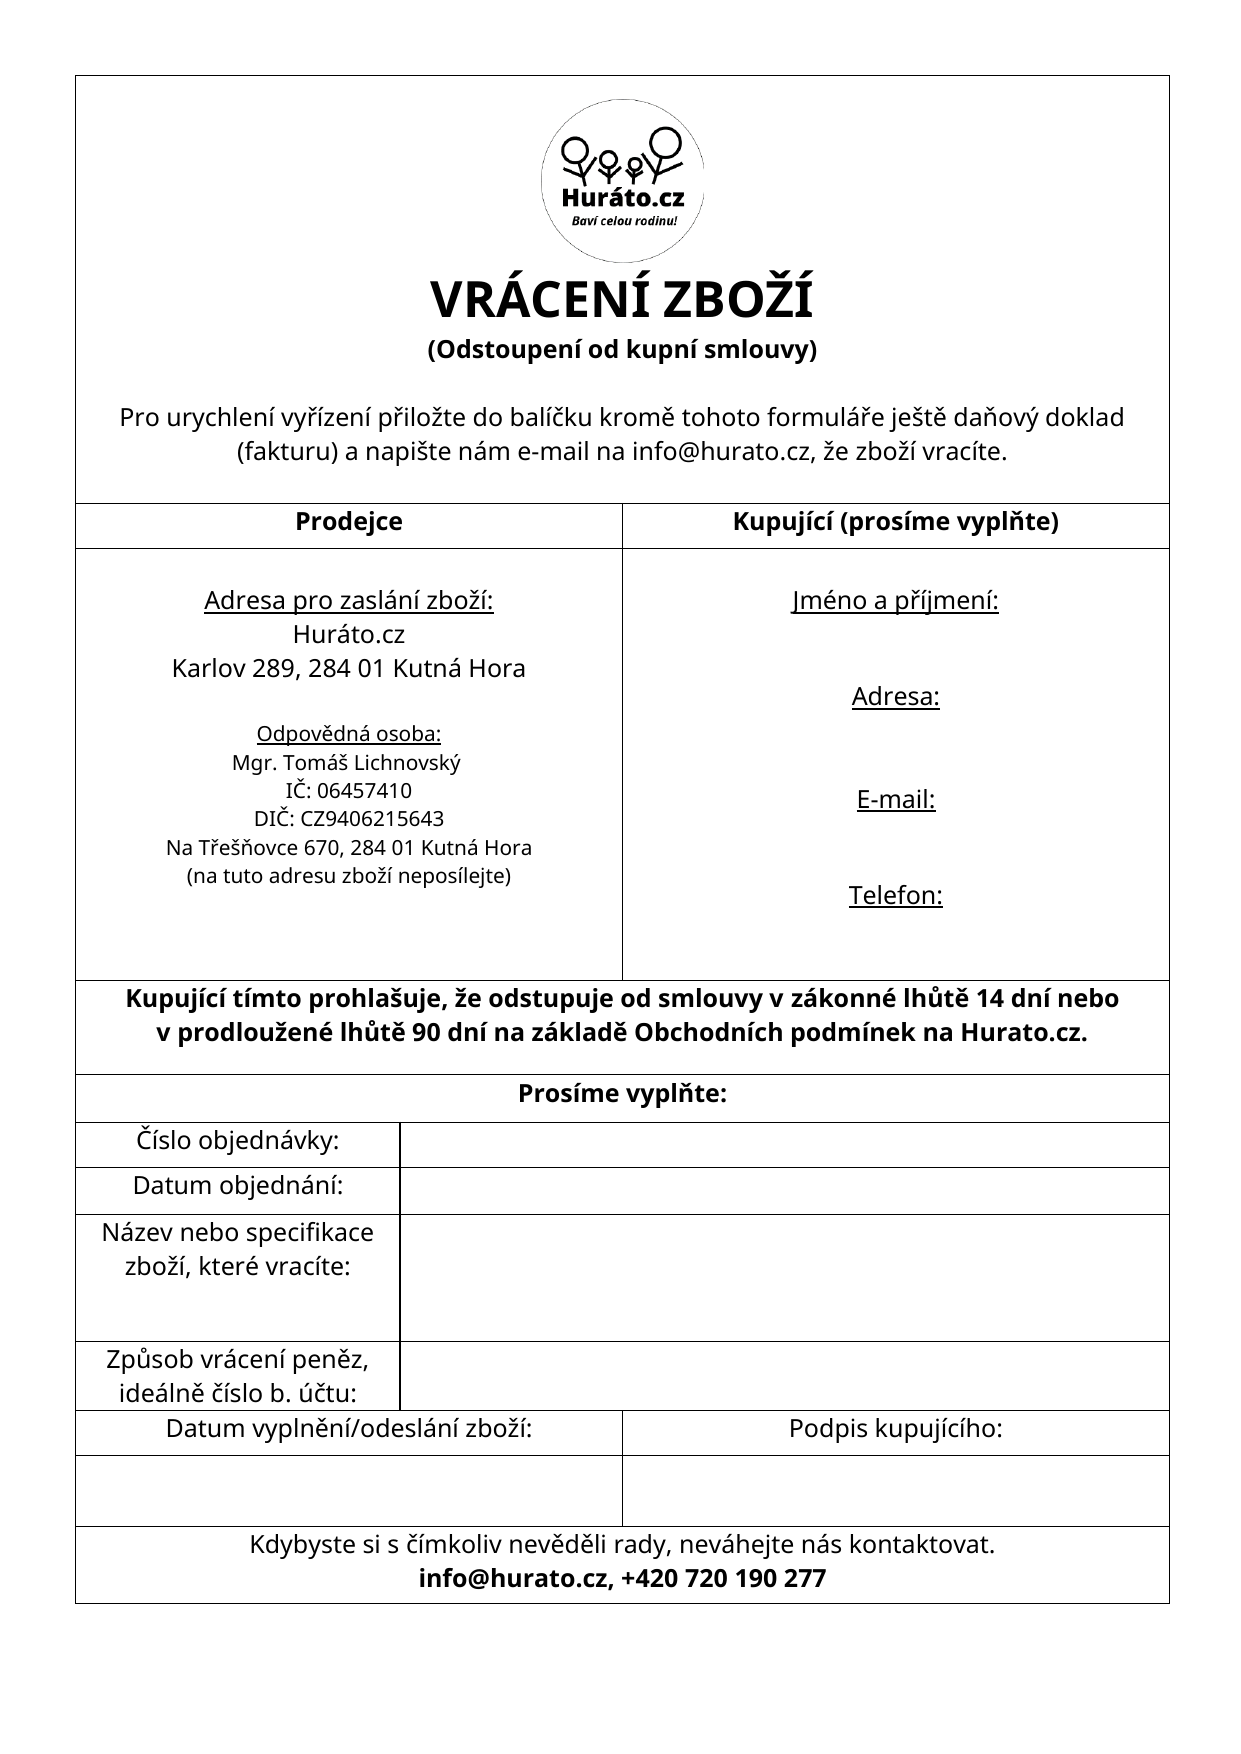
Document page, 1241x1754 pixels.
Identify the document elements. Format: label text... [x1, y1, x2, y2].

table_cell Kupující (prosíme vyplňte) [623, 504, 1169, 548]
table_cell Jméno a příjmení: Adresa: E-mail: Telefon: [623, 549, 1169, 979]
table_cell Adresa pro zaslání zboží: Huráto.cz Karlov 289, 284 01 Kutná Hora Odpovědná osoba: Mgr. Tomáš Lichnovský IČ: 06457410 DIČ: CZ9406215643 Na Třešňovce 670, 284 01 Kutná Hora (na tuto adresu zboží neposílejte) [76, 549, 622, 979]
table_header VRÁCENÍ ZBOŽÍ (Odstoupení od kupní smlouvy) Pro urychlení vyřízení přiložte do balíčku kromě tohoto formuláře ještě daňový doklad (fakturu) a napište nám e-mail na info@hurato.cz, že zboží vracíte. [76, 76, 1169, 503]
table_cell Kdybyste si s čímkoliv nevěděli rady, neváhejte nás kontaktovat. info@hurato.cz, +420 720 190 277 [76, 1527, 1169, 1603]
table_cell [76, 1456, 622, 1526]
table_cell Prosíme vyplňte: [76, 1075, 1169, 1122]
picture [540, 98, 704, 263]
table_cell Datum vyplnění/odeslání zboží: [76, 1411, 622, 1454]
table_cell Prodejce [76, 504, 622, 548]
table_cell Název nebo specifikace zboží, které vracíte: [76, 1215, 399, 1341]
table_cell [401, 1123, 1169, 1167]
table_cell Kupující tímto prohlašuje, že odstupuje od smlouvy v zákonné lhůtě 14 dní nebo v prodloužené lhůtě 90 dní na základě Obchodních podmínek na Hurato.cz. [76, 981, 1169, 1074]
table_cell Způsob vrácení peněz, ideálně číslo b. účtu: [76, 1342, 399, 1410]
table_cell [401, 1215, 1169, 1341]
table_cell [401, 1168, 1169, 1214]
table_cell Číslo objednávky: [76, 1123, 399, 1167]
table_cell Datum objednání: [76, 1168, 399, 1214]
table_cell Podpis kupujícího: [623, 1411, 1169, 1454]
table_cell [623, 1456, 1169, 1526]
table_cell [401, 1342, 1169, 1410]
